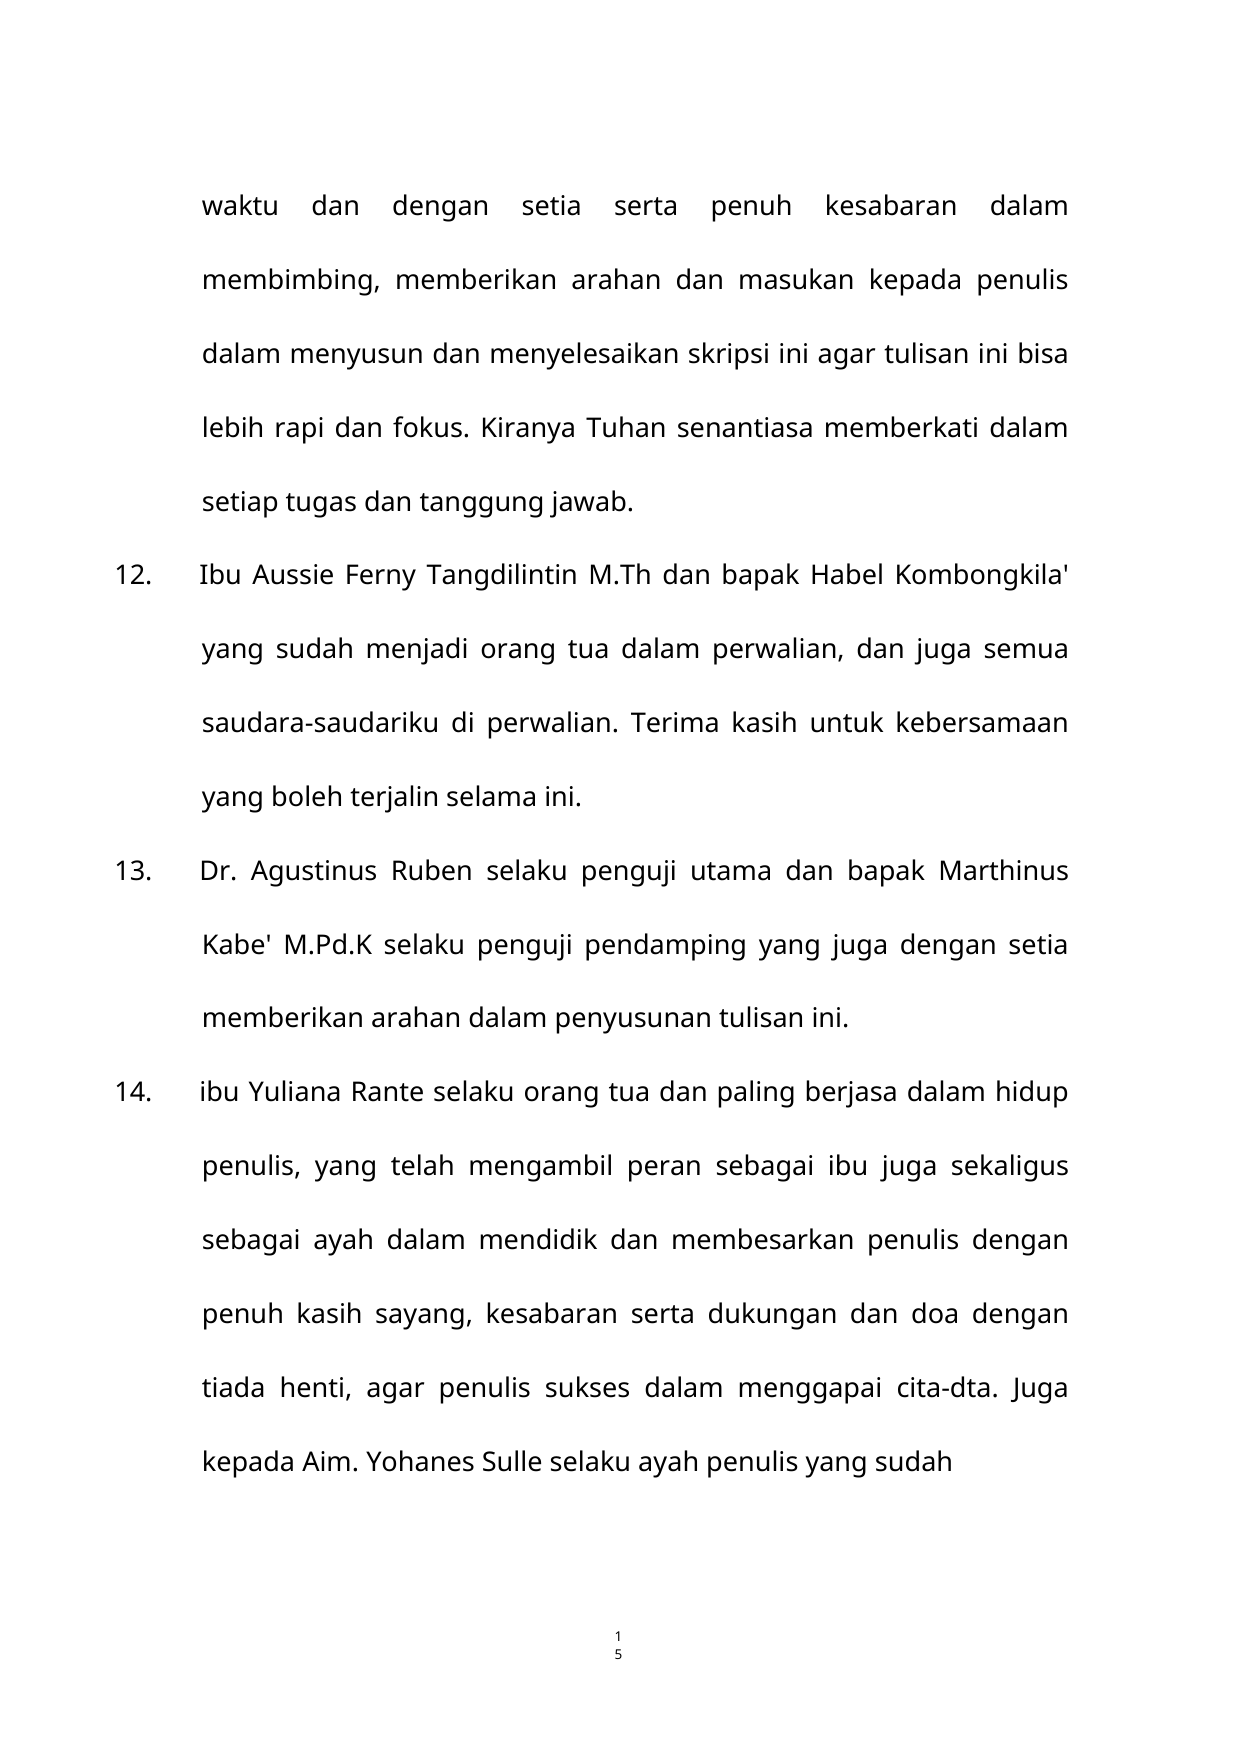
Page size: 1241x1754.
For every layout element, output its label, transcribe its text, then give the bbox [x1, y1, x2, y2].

text waktu dan dengan setia serta penuh kesabaran dalam membimbing, memberikan arahan dan masukan kepada penulis dalam menyusun dan menyelesaikan skripsi ini agar tulisan ini bisa lebih rapi dan fokus. Kiranya Tuhan senantiasa memberkati dalam setiap tugas dan tanggung jawab. [202, 156, 1069, 526]
list Dr. Agustinus Ruben selaku penguji utama dan bapak Marthinus Kabe' M.Pd.K selaku penguji pendamping yang juga dengan setia memberikan arahan dalam penyusunan tulisan ini. [114, 821, 1069, 1043]
list ibu Yuliana Rante selaku orang tua dan paling berjasa dalam hidup penulis, yang telah mengambil peran sebagai ibu juga sekaligus sebagai ayah dalam mendidik dan membesarkan penulis dengan penuh kasih sayang, kesabaran serta dukungan dan doa dengan tiada henti, agar penulis sukses dalam menggapai cita-dta. Juga kepada Aim. Yohanes Sulle selaku ayah penulis yang sudah [114, 1043, 1069, 1486]
list Ibu Aussie Ferny Tangdilintin M.Th dan bapak Habel Kombongkila' yang sudah menjadi orang tua dalam perwalian, dan juga semua saudara-saudariku di perwalian. Terima kasih untuk kebersamaan yang boleh terjalin selama ini. [114, 526, 1069, 821]
